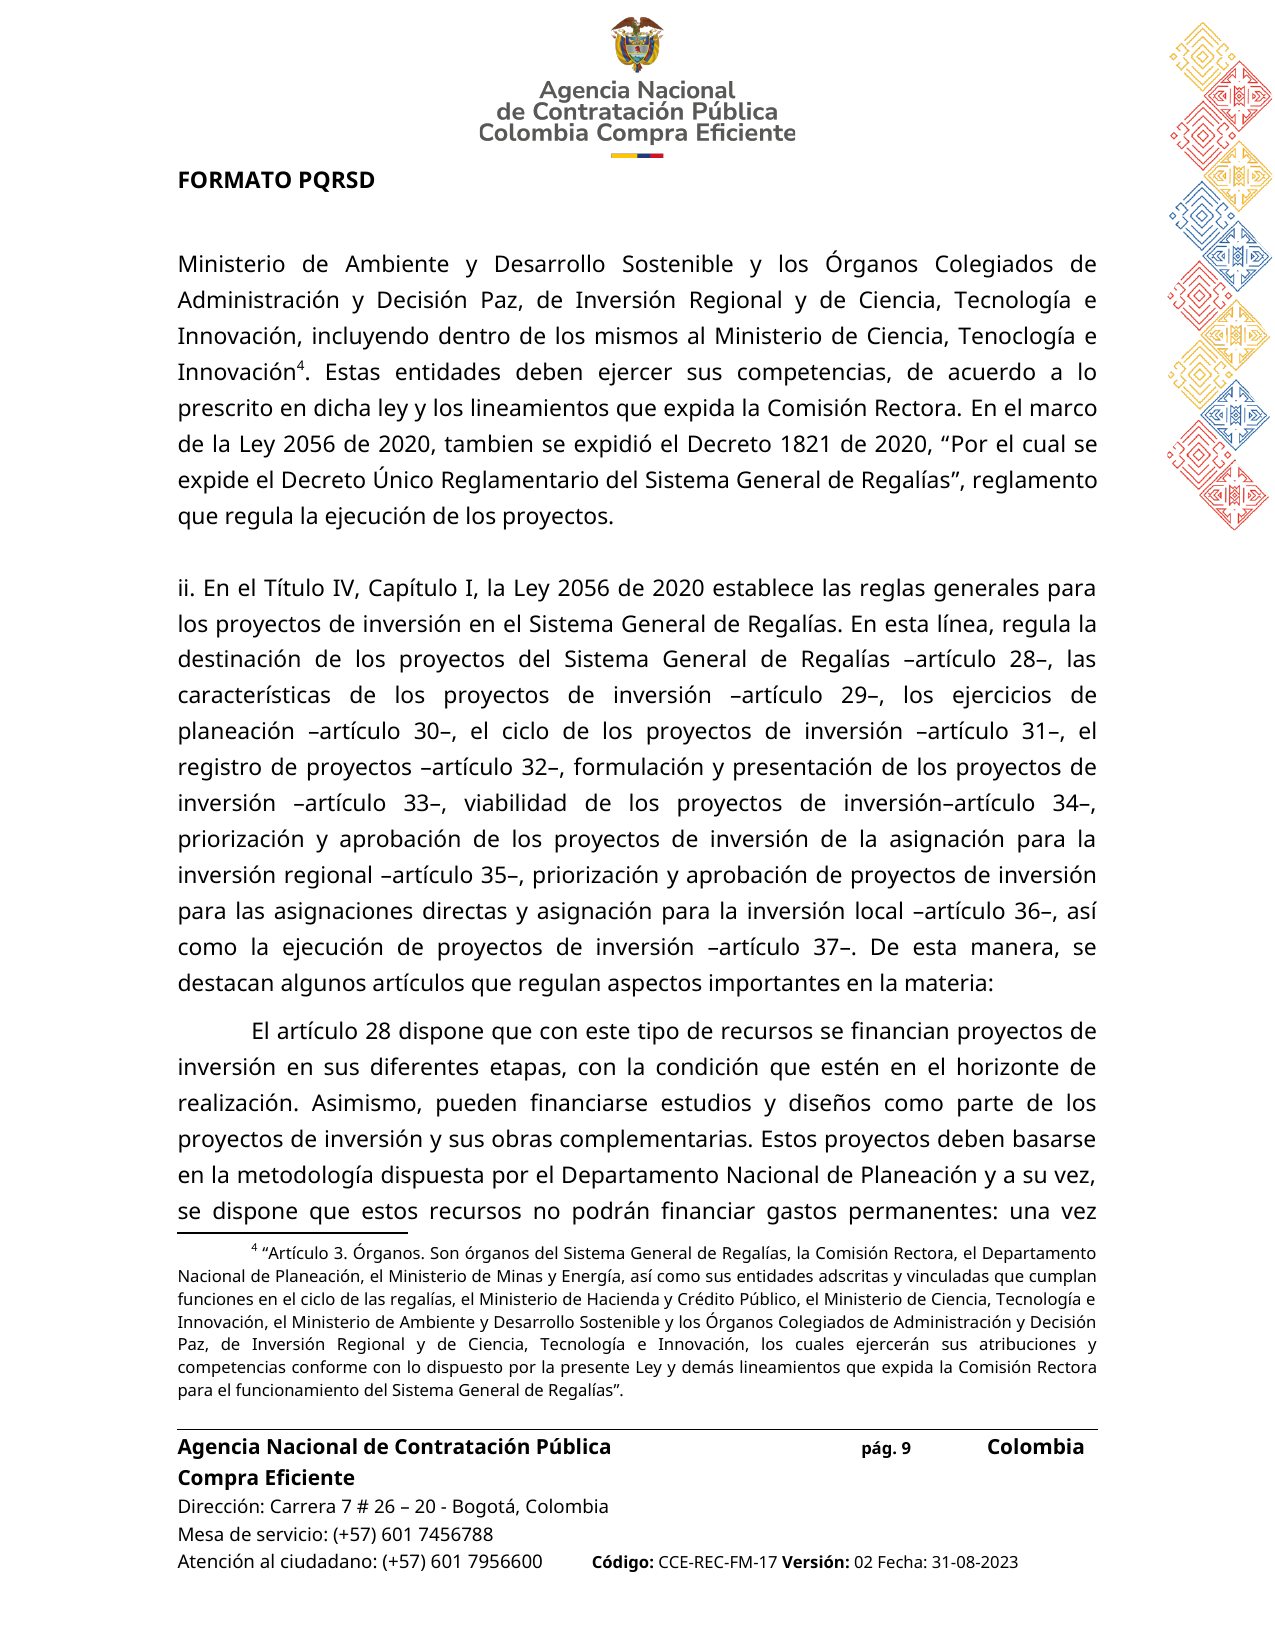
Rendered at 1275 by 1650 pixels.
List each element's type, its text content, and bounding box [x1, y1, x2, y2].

picture [479, 17, 796, 158]
text ii. En el Título IV, Capítulo I, la Ley 2056 de 2020 establece las reglas generales para los proyectos de inversión en el Sistema General de Regalías. En esta línea, regula la destinación de los proyectos del Sistema General de Regalías –artículo 28–, las características de los proyectos de inversión –artículo 29–, los ejercicios de planeación –artículo 30–, el ciclo de los proyectos de inversión –artículo 31–, el registro de proyectos –artículo 32–, formulación y presentación de los proyectos de inversión –artículo 33–, viabilidad de los proyectos de inversión–artículo 34–, priorización y aprobación de los proyectos de inversión de la asignación para la inversión regional –artículo 35–, priorización y aprobación de proyectos de inversión para las asignaciones directas y asignación para la inversión local –artículo 36–, así como la ejecución de proyectos de inversión –artículo 37–. De esta manera, se destacan algunos artículos que regulan aspectos importantes en la materia: [177, 572, 1098, 998]
picture [1165, 22, 1272, 528]
